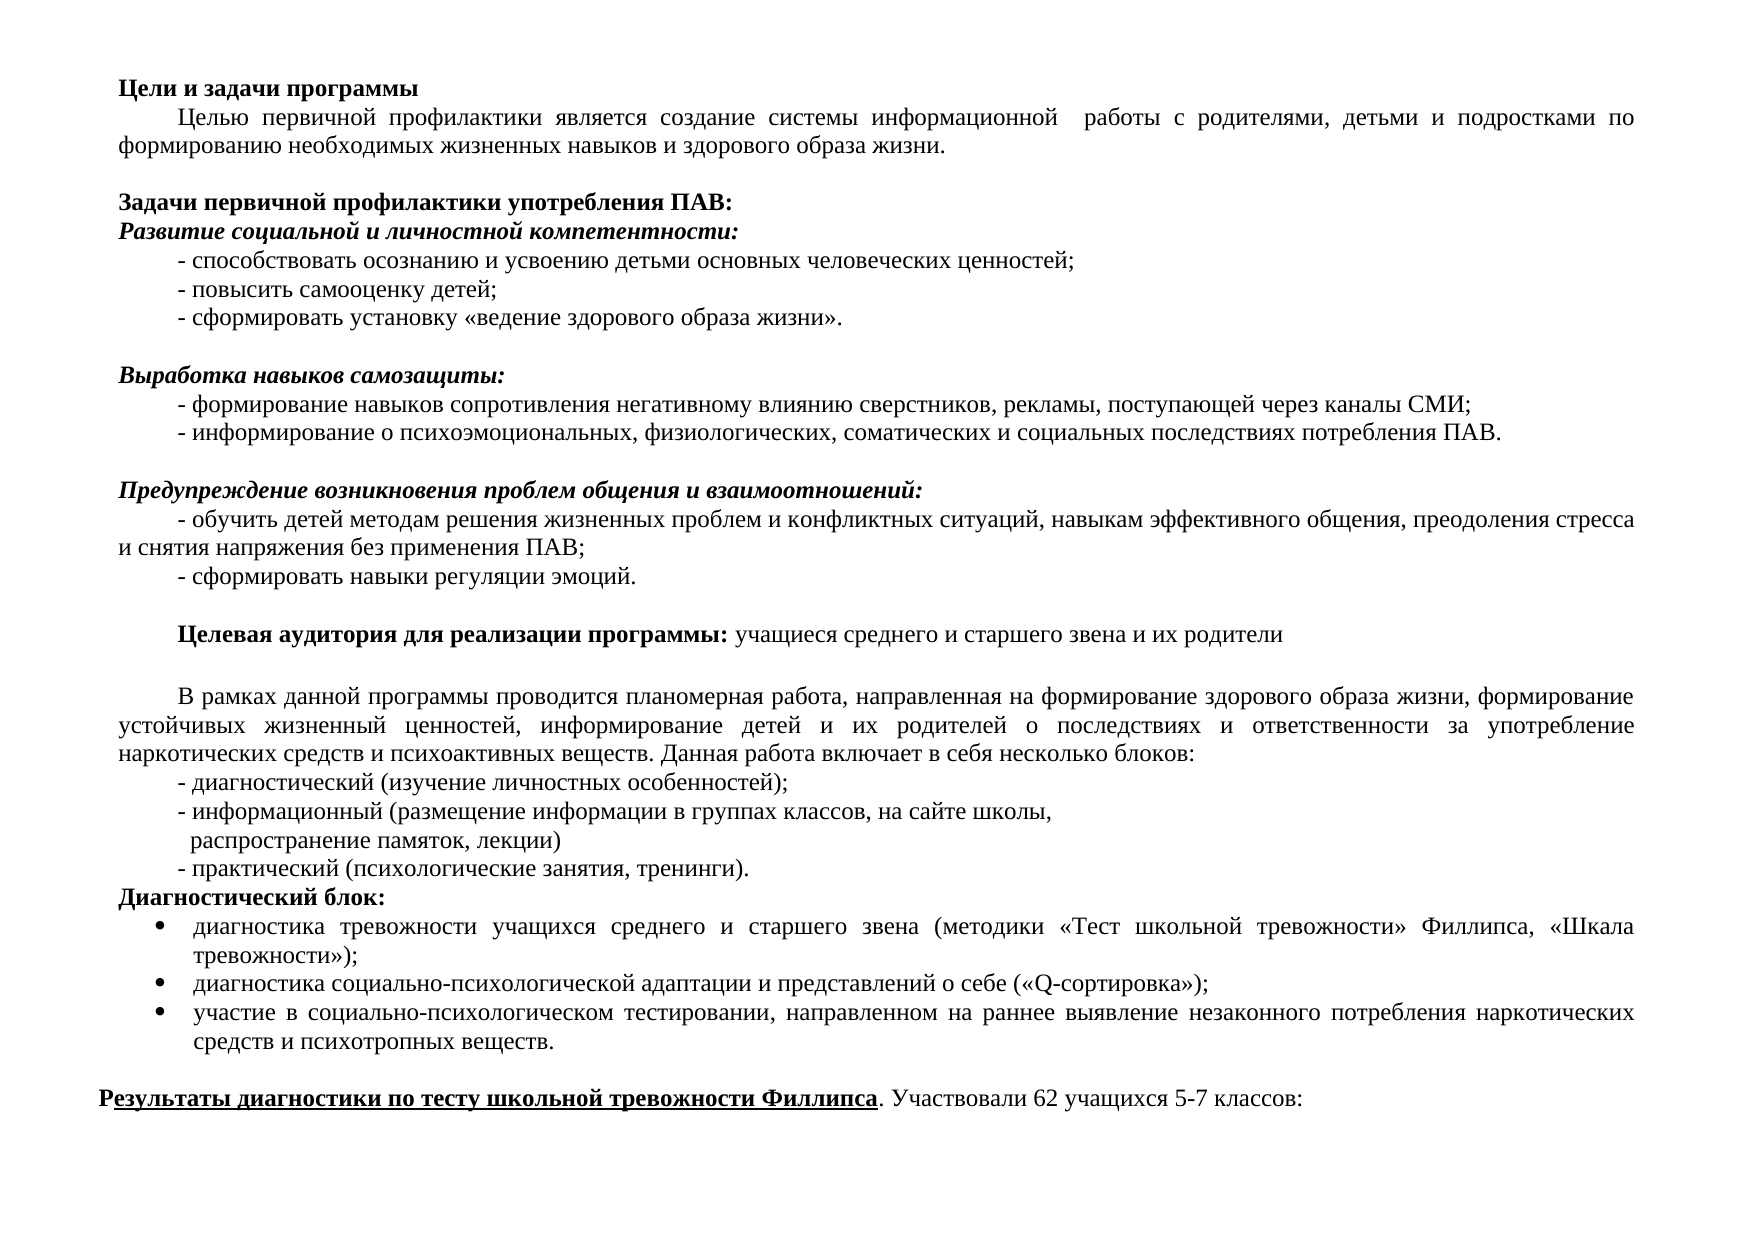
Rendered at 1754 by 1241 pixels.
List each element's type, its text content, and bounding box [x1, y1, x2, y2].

text Результаты диагностики по тесту школьной тревожности Филлипса. Участвовали 62 учащихся 5-7 классов: [98, 1083, 1636, 1112]
text - повысить самооценку детей; [118, 274, 1636, 302]
text Целевая аудитория для реализации программы: учащиеся среднего и старшего звена и их родители [118, 619, 1636, 647]
text Развитие социальной и личностной компетентности: [118, 216, 1636, 245]
text Выработка навыков самозащиты: [118, 360, 1636, 389]
text Цели и задачи программы [118, 73, 1636, 102]
text - практический (психологические занятия, тренинги). [118, 853, 1636, 882]
text - сформировать установку «ведение здорового образа жизни». [118, 302, 1636, 331]
text Задачи первичной профилактики употребления ПАВ: [118, 187, 1636, 216]
text - информационный (размещение информации в группах классов, на сайте школы, [118, 796, 1636, 825]
text В рамках данной программы проводится планомерная работа, направленная на формирование здорового образа жизни, формирование устойчивых жизненный ценностей, информирование детей и их родителей о последствиях и ответственности за употребление наркотических средств и психоактивных веществ. Данная работа включает в себя несколько блоков: [118, 681, 1636, 767]
text - информирование о психоэмоциональных, физиологических, соматических и социальных последствиях потребления ПАВ. [118, 417, 1636, 446]
text распространение памяток, лекции) [118, 825, 1636, 853]
text - диагностический (изучение личностных особенностей); [118, 767, 1636, 796]
list диагностика социально-психологической адаптации и представлений о себе («Q-сортировка»); [156, 968, 1636, 997]
text Целью первичной профилактики является создание системы информационной работы с родителями, детьми и подростками по формированию необходимых жизненных навыков и здорового образа жизни. [118, 102, 1636, 159]
text - обучить детей методам решения жизненных проблем и конфликтных ситуаций, навыкам эффективного общения, преодоления стресса и снятия напряжения без применения ПАВ; [118, 504, 1636, 561]
text Диагностический блок: [118, 882, 1636, 911]
text - сформировать навыки регуляции эмоций. [118, 561, 1636, 590]
text Предупреждение возникновения проблем общения и взаимоотношений: [118, 475, 1636, 504]
text - способствовать осознанию и усвоению детьми основных человеческих ценностей; [118, 245, 1636, 274]
list диагностика тревожности учащихся среднего и старшего звена (методики «Тест школьной тревожности» Филлипса, «Шкала тревожности»); [156, 911, 1636, 968]
list участие в социально-психологическом тестировании, направленном на раннее выявление незаконного потребления наркотических средств и психотропных веществ. [156, 997, 1636, 1055]
text - формирование навыков сопротивления негативному влиянию сверстников, рекламы, поступающей через каналы СМИ; [118, 389, 1636, 417]
